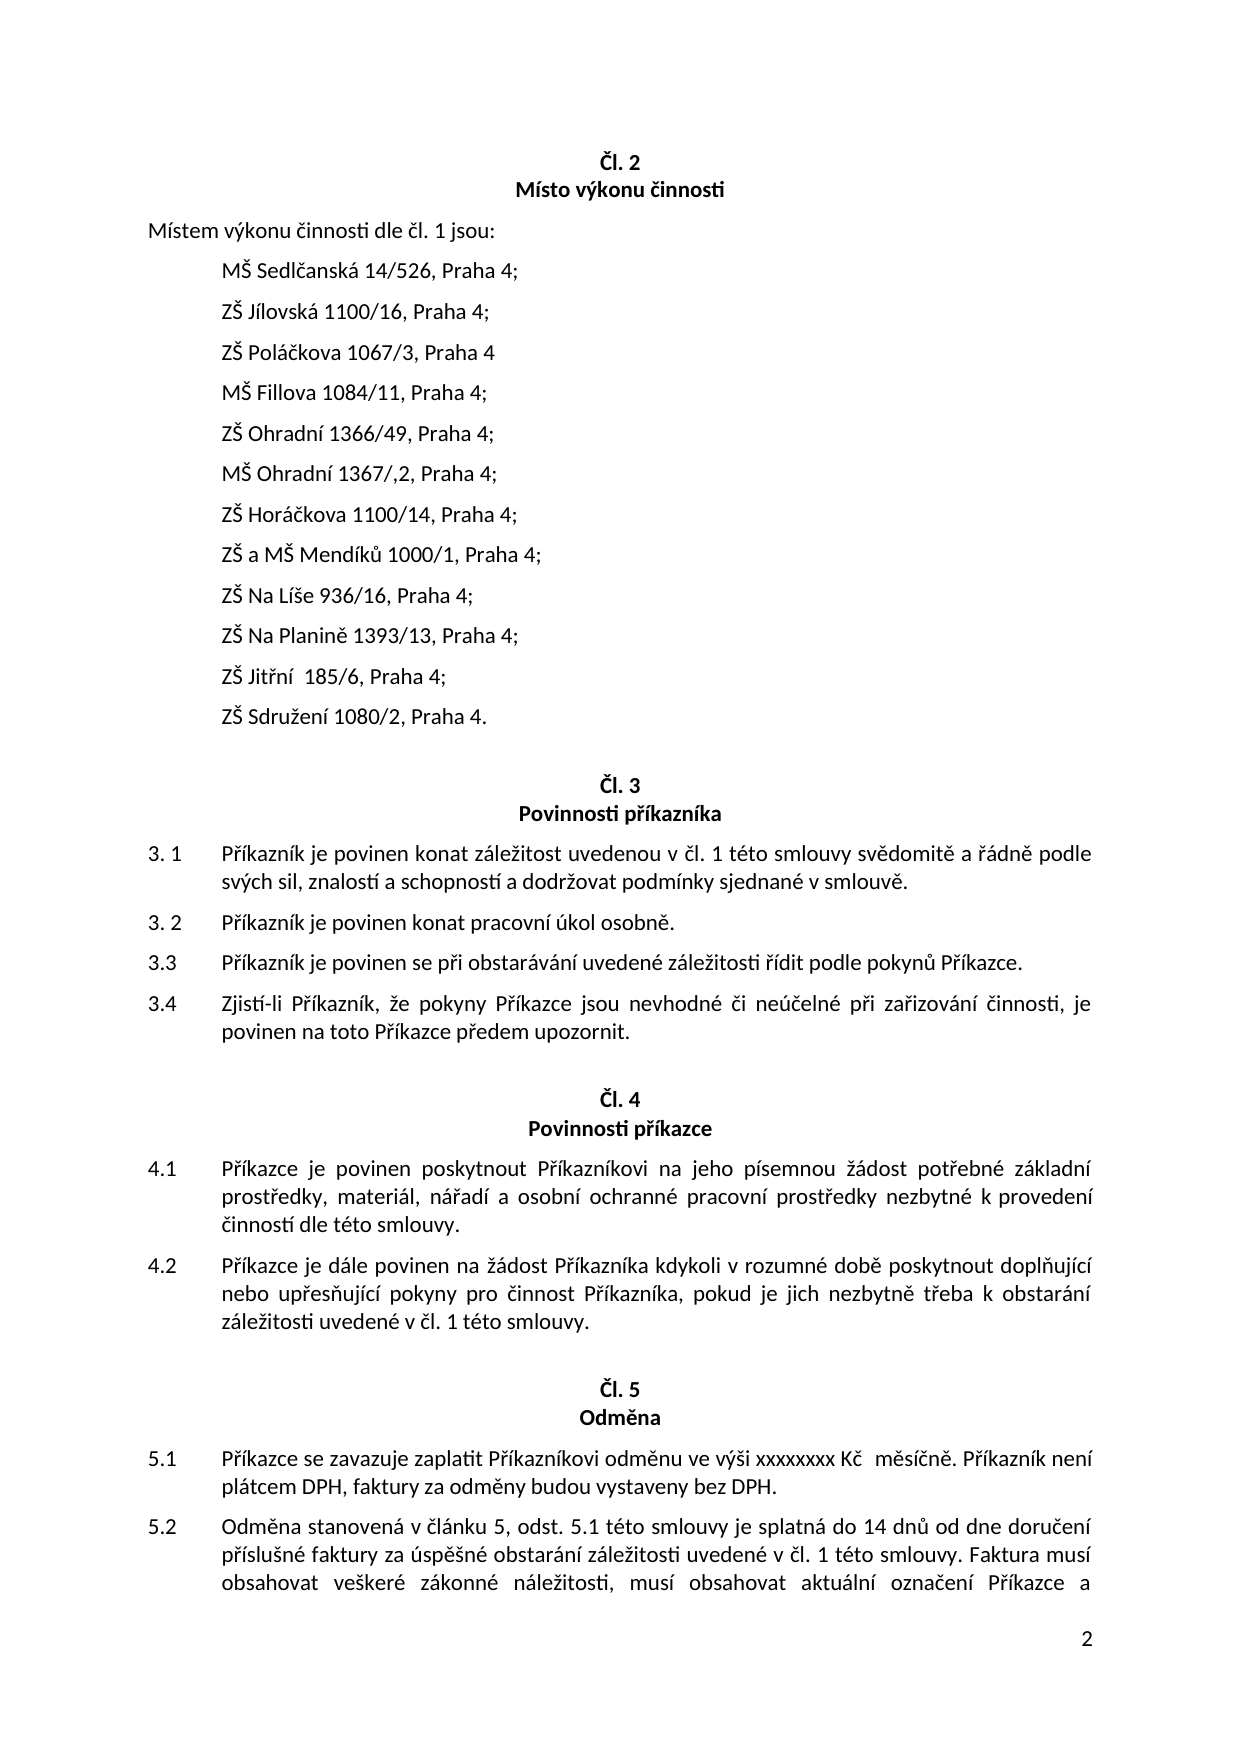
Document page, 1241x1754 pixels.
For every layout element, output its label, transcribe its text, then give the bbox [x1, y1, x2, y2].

text ZŠ Jílovská 1100/16, Praha 4; [148, 297, 1093, 325]
text ZŠ Jitřní 185/6, Praha 4; [148, 662, 1093, 690]
text ZŠ Poláčkova 1067/3, Praha 4 [148, 338, 1093, 366]
text ZŠ Na Planině 1393/13, Praha 4; [148, 621, 1093, 649]
text 3. 1 Příkazník je povinen konat záležitost uvedenou v čl. 1 této smlouvy svědomitě a řádně podle svých sil, znalostí a schopností a dodržovat podmínky sjednané v smlouvě. [148, 839, 1093, 896]
text MŠ Fillova 1084/11, Praha 4; [148, 378, 1093, 406]
text ZŠ a MŠ Mendíků 1000/1, Praha 4; [148, 540, 1093, 568]
text Čl. 3 Povinnosti příkazníka [148, 771, 1093, 827]
text 3.4 Zjistí-li Příkazník, že pokyny Příkazce jsou nevhodné či neúčelné při zařizování činnosti, je povinen na toto Příkazce předem upozornit. [148, 989, 1093, 1045]
text 4.1 Příkazce je povinen poskytnout Příkazníkovi na jeho písemnou žádost potřebné základní prostředky, materiál, nářadí a osobní ochranné pracovní prostředky nezbytné k provedení činností dle této smlouvy. [148, 1154, 1093, 1238]
text 3.3 Příkazník je povinen se při obstarávání uvedené záležitosti řídit podle pokynů Příkazce. [148, 948, 1093, 977]
text ZŠ Na Líše 936/16, Praha 4; [148, 581, 1093, 609]
text ZŠ Sdružení 1080/2, Praha 4. [148, 702, 1093, 730]
text ZŠ Ohradní 1366/49, Praha 4; [148, 419, 1093, 447]
text 5.1 Příkazce se zavazuje zaplatit Příkazníkovi odměnu ve výši xxxxxxxx Kč měsíčně. Příkazník není plátcem DPH, faktury za odměny budou vystaveny bez DPH. [148, 1444, 1093, 1500]
text MŠ Sedlčanská 14/526, Praha 4; [148, 257, 1093, 285]
text Čl. 5 Odměna [148, 1375, 1093, 1431]
text Čl. 2 [148, 148, 1093, 176]
text ZŠ Horáčkova 1100/14, Praha 4; [148, 500, 1093, 528]
text 3. 2 Příkazník je povinen konat pracovní úkol osobně. [148, 908, 1093, 936]
text 4.2 Příkazce je dále povinen na žádost Příkazníka kdykoli v rozumné době poskytnout doplňující nebo upřesňující pokyny pro činnost Příkazníka, pokud je jich nezbytně třeba k obstarání záležitosti uvedené v čl. 1 této smlouvy. [148, 1251, 1093, 1335]
text Místo výkonu činnosti [148, 176, 1093, 204]
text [148, 1512, 1093, 1596]
text Čl. 4 Povinnosti příkazce [148, 1086, 1093, 1142]
text Místem výkonu činnosti dle čl. 1 jsou: [148, 216, 1093, 244]
text MŠ Ohradní 1367/,2, Praha 4; [148, 459, 1093, 487]
